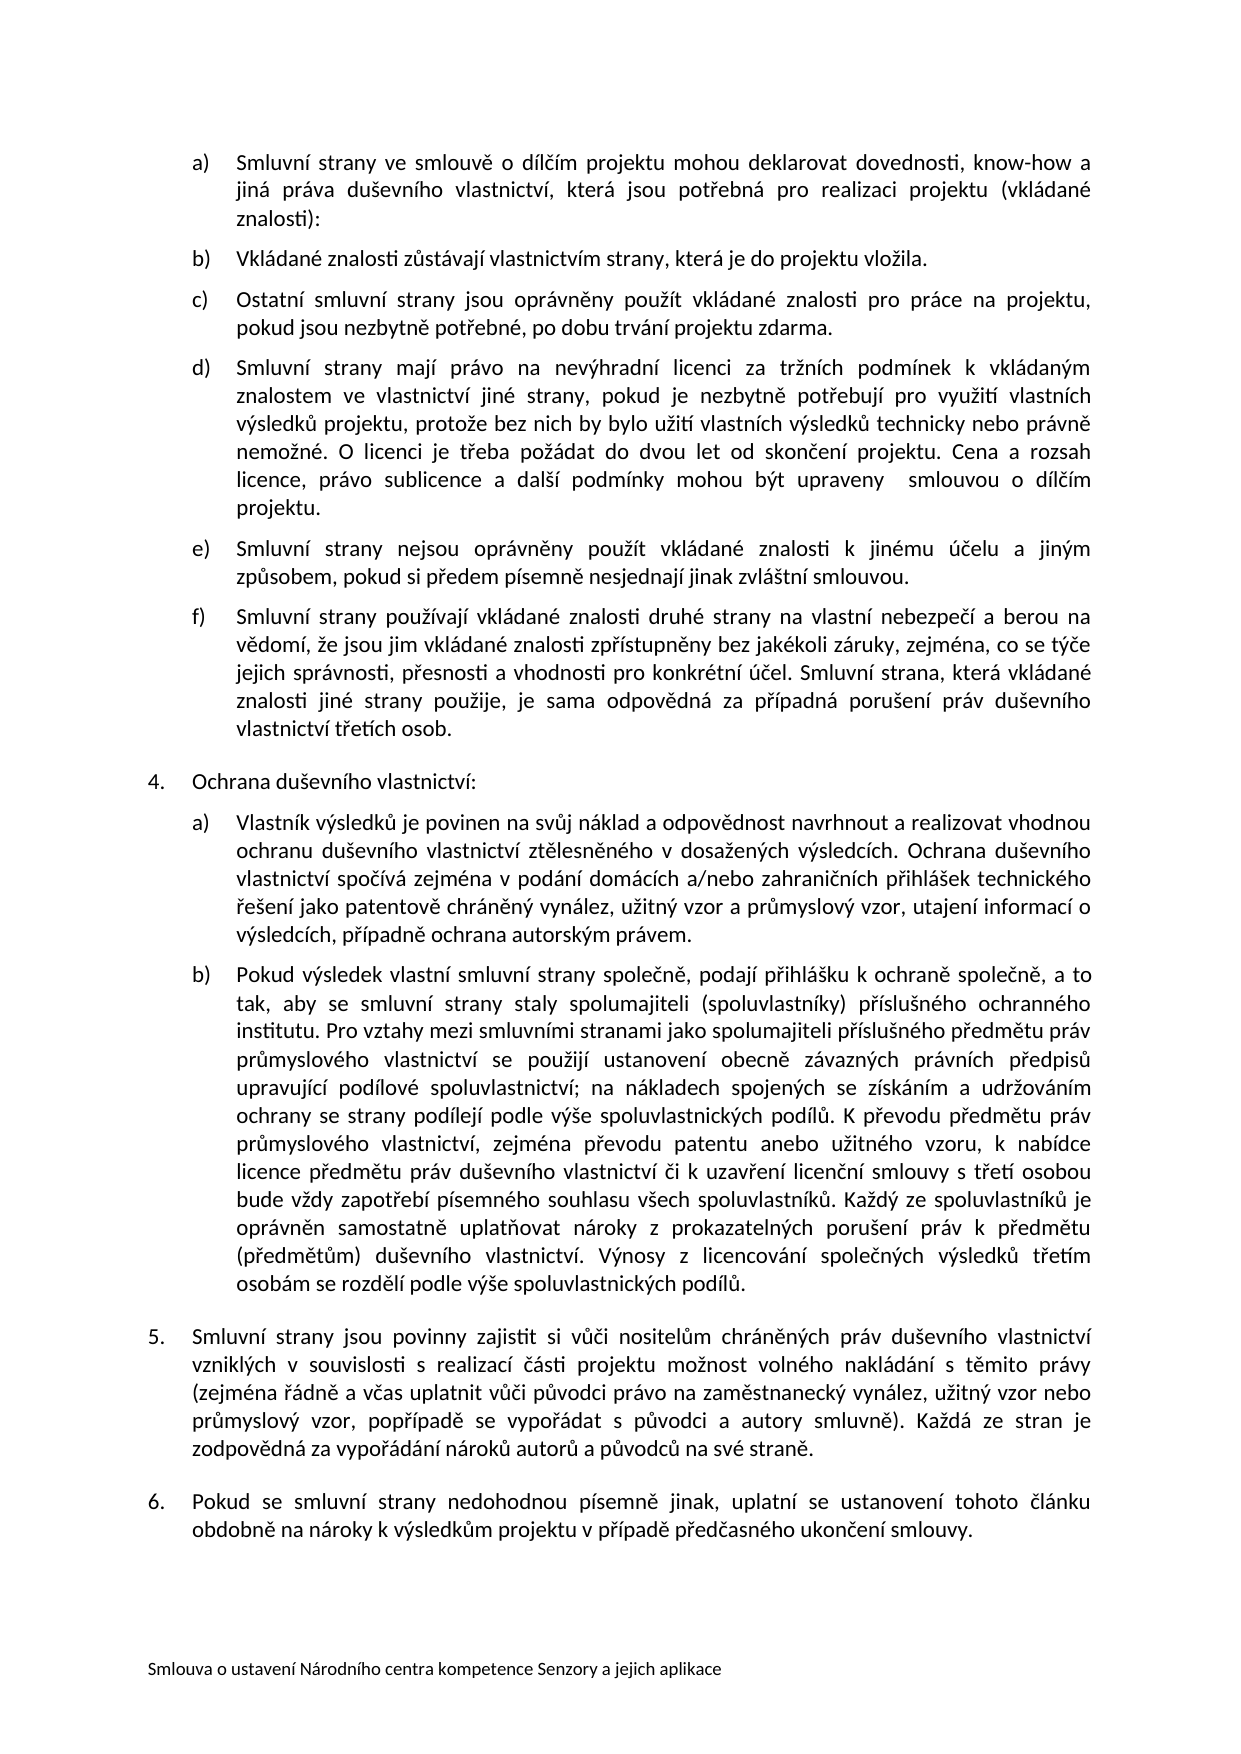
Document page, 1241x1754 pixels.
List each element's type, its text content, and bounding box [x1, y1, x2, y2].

text 4. Ochrana duševního vlastnictví: [148, 767, 1093, 796]
list Smluvní strany mají právo na nevýhradní licenci za tržních podmínek k vkládaným znalostem ve vlastnictví jiné strany, pokud je nezbytně potřebují pro využití vlastních výsledků projektu, protože bez nich by bylo užití vlastních výsledků technicky nebo právně nemožné. O licenci je třeba požádat do dvou let od skončení projektu. Cena a rozsah licence, právo sublicence a další podmínky mohou být upraveny smlouvou o dílčím projektu. [192, 353, 1093, 521]
list Pokud výsledek vlastní smluvní strany společně, podají přihlášku k ochraně společně, a to tak, aby se smluvní strany staly spolumajiteli (spoluvlastníky) příslušného ochranného institutu. Pro vztahy mezi smluvními stranami jako spolumajiteli příslušného předmětu práv průmyslového vlastnictví se použijí ustanovení obecně závazných právních předpisů upravující podílové spoluvlastnictví; na nákladech spojených se získáním a udržováním ochrany se strany podílejí podle výše spoluvlastnických podílů. K převodu předmětu práv průmyslového vlastnictví, zejména převodu patentu anebo užitného vzoru, k nabídce licence předmětu práv duševního vlastnictví či k uzavření licenční smlouvy s třetí osobou bude vždy zapotřebí písemného souhlasu všech spoluvlastníků. Každý ze spoluvlastníků je oprávněn samostatně uplatňovat nároky z prokazatelných porušení práv k předmětu (předmětům) duševního vlastnictví. Výnosy z licencování společných výsledků třetím osobám se rozdělí podle výše spoluvlastnických podílů. [192, 961, 1093, 1297]
list Vlastník výsledků je povinen na svůj náklad a odpovědnost navrhnout a realizovat vhodnou ochranu duševního vlastnictví ztělesněného v dosažených výsledcích. Ochrana duševního vlastnictví spočívá zejména v podání domácích a/nebo zahraničních přihlášek technického řešení jako patentově chráněný vynález, užitný vzor a průmyslový vzor, utajení informací o výsledcích, případně ochrana autorským právem. [192, 808, 1093, 948]
list Smluvní strany nejsou oprávněny použít vkládané znalosti k jinému účelu a jiným způsobem, pokud si předem písemně nesjednají jinak zvláštní smlouvou. [192, 534, 1093, 590]
text 6. Pokud se smluvní strany nedohodnou písemně jinak, uplatní se ustanovení tohoto článku obdobně na nároky k výsledkům projektu v případě předčasného ukončení smlouvy. [148, 1487, 1093, 1543]
list Vkládané znalosti zůstávají vlastnictvím strany, která je do projektu vložila. [192, 244, 1093, 272]
list Smluvní strany používají vkládané znalosti druhé strany na vlastní nebezpečí a berou na vědomí, že jsou jim vkládané znalosti zpřístupněny bez jakékoli záruky, zejména, co se týče jejich správnosti, přesnosti a vhodnosti pro konkrétní účel. Smluvní strana, která vkládané znalosti jiné strany použije, je sama odpovědná za případná porušení práv duševního vlastnictví třetích osob. [192, 602, 1093, 742]
list Smluvní strany ve smlouvě o dílčím projektu mohou deklarovat dovednosti, know-how a jiná práva duševního vlastnictví, která jsou potřebná pro realizaci projektu (vkládané znalosti): [192, 148, 1093, 232]
list Ostatní smluvní strany jsou oprávněny použít vkládané znalosti pro práce na projektu, pokud jsou nezbytně potřebné, po dobu trvání projektu zdarma. [192, 285, 1093, 341]
text 5. Smluvní strany jsou povinny zajistit si vůči nositelům chráněných práv duševního vlastnictví vzniklých v souvislosti s realizací části projektu možnost volného nakládání s těmito právy (zejména řádně a včas uplatnit vůči původci právo na zaměstnanecký vynález, užitný vzor nebo průmyslový vzor, popřípadě se vypořádat s původci a autory smluvně). Každá ze stran je zodpovědná za vypořádání nároků autorů a původců na své straně. [148, 1322, 1093, 1462]
